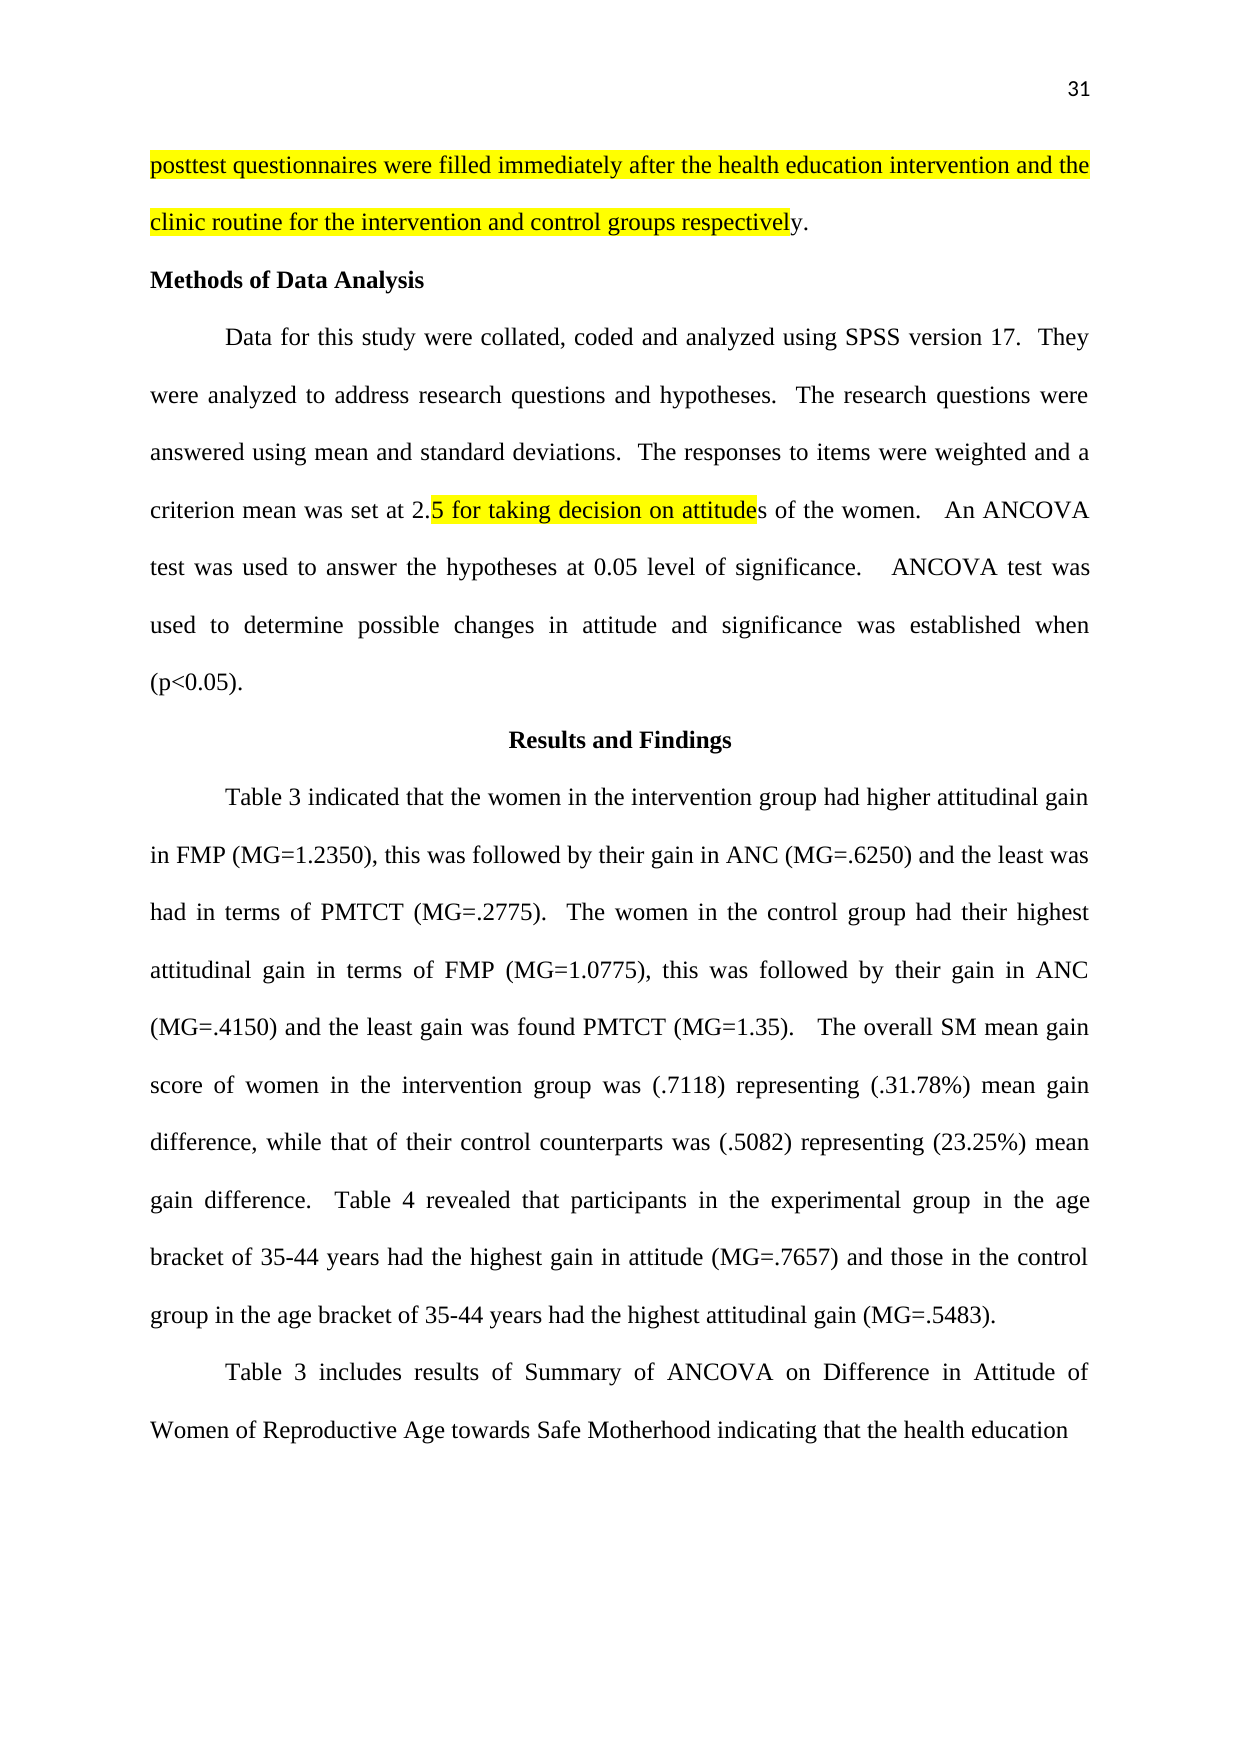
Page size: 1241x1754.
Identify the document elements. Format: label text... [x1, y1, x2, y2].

text Methods of Data Analysis [150, 265, 1090, 294]
text Table 3 indicated that the women in the intervention group had higher attitudinal gain in FMP (MG=1.2350), this was followed by their gain in ANC (MG=.6250) and the least was had in terms of PMTCT (MG=.2775). The women in the control group had their highest attitudinal gain in terms of FMP (MG=1.0775), this was followed by their gain in ANC (MG=.4150) and the least gain was found PMTCT (MG=1.35). The overall SM mean gain score of women in the intervention group was (.7118) representing (.31.78%) mean gain difference, while that of their control counterparts was (.5082) representing (23.25%) mean gain difference. Table 4 revealed that participants in the experimental group in the age bracket of 35-44 years had the highest gain in attitude (MG=.7657) and those in the control group in the age bracket of 35-44 years had the highest attitudinal gain (MG=.5483). [150, 782, 1090, 1329]
text posttest questionnaires were filled immediately after the health education intervention and the clinic routine for the intervention and control groups respectively. [150, 179, 1090, 236]
text Data for this study were collated, coded and analyzed using SPSS version 17. They were analyzed to address research questions and hypotheses. The research questions were answered using mean and standard deviations. The responses to items were weighted and a criterion mean was set at 2.5 for taking decision on attitudes of the women. An ANCOVA test was used to answer the hypotheses at 0.05 level of significance. ANCOVA test was used to determine possible changes in attitude and significance was established when (p<0.05). [150, 322, 1090, 696]
text Results and Findings [150, 725, 1090, 754]
text Table 3 includes results of Summary of ANCOVA on Difference in Attitude of Women of Reproductive Age towards Safe Motherhood indicating that the health education [150, 1357, 1090, 1444]
